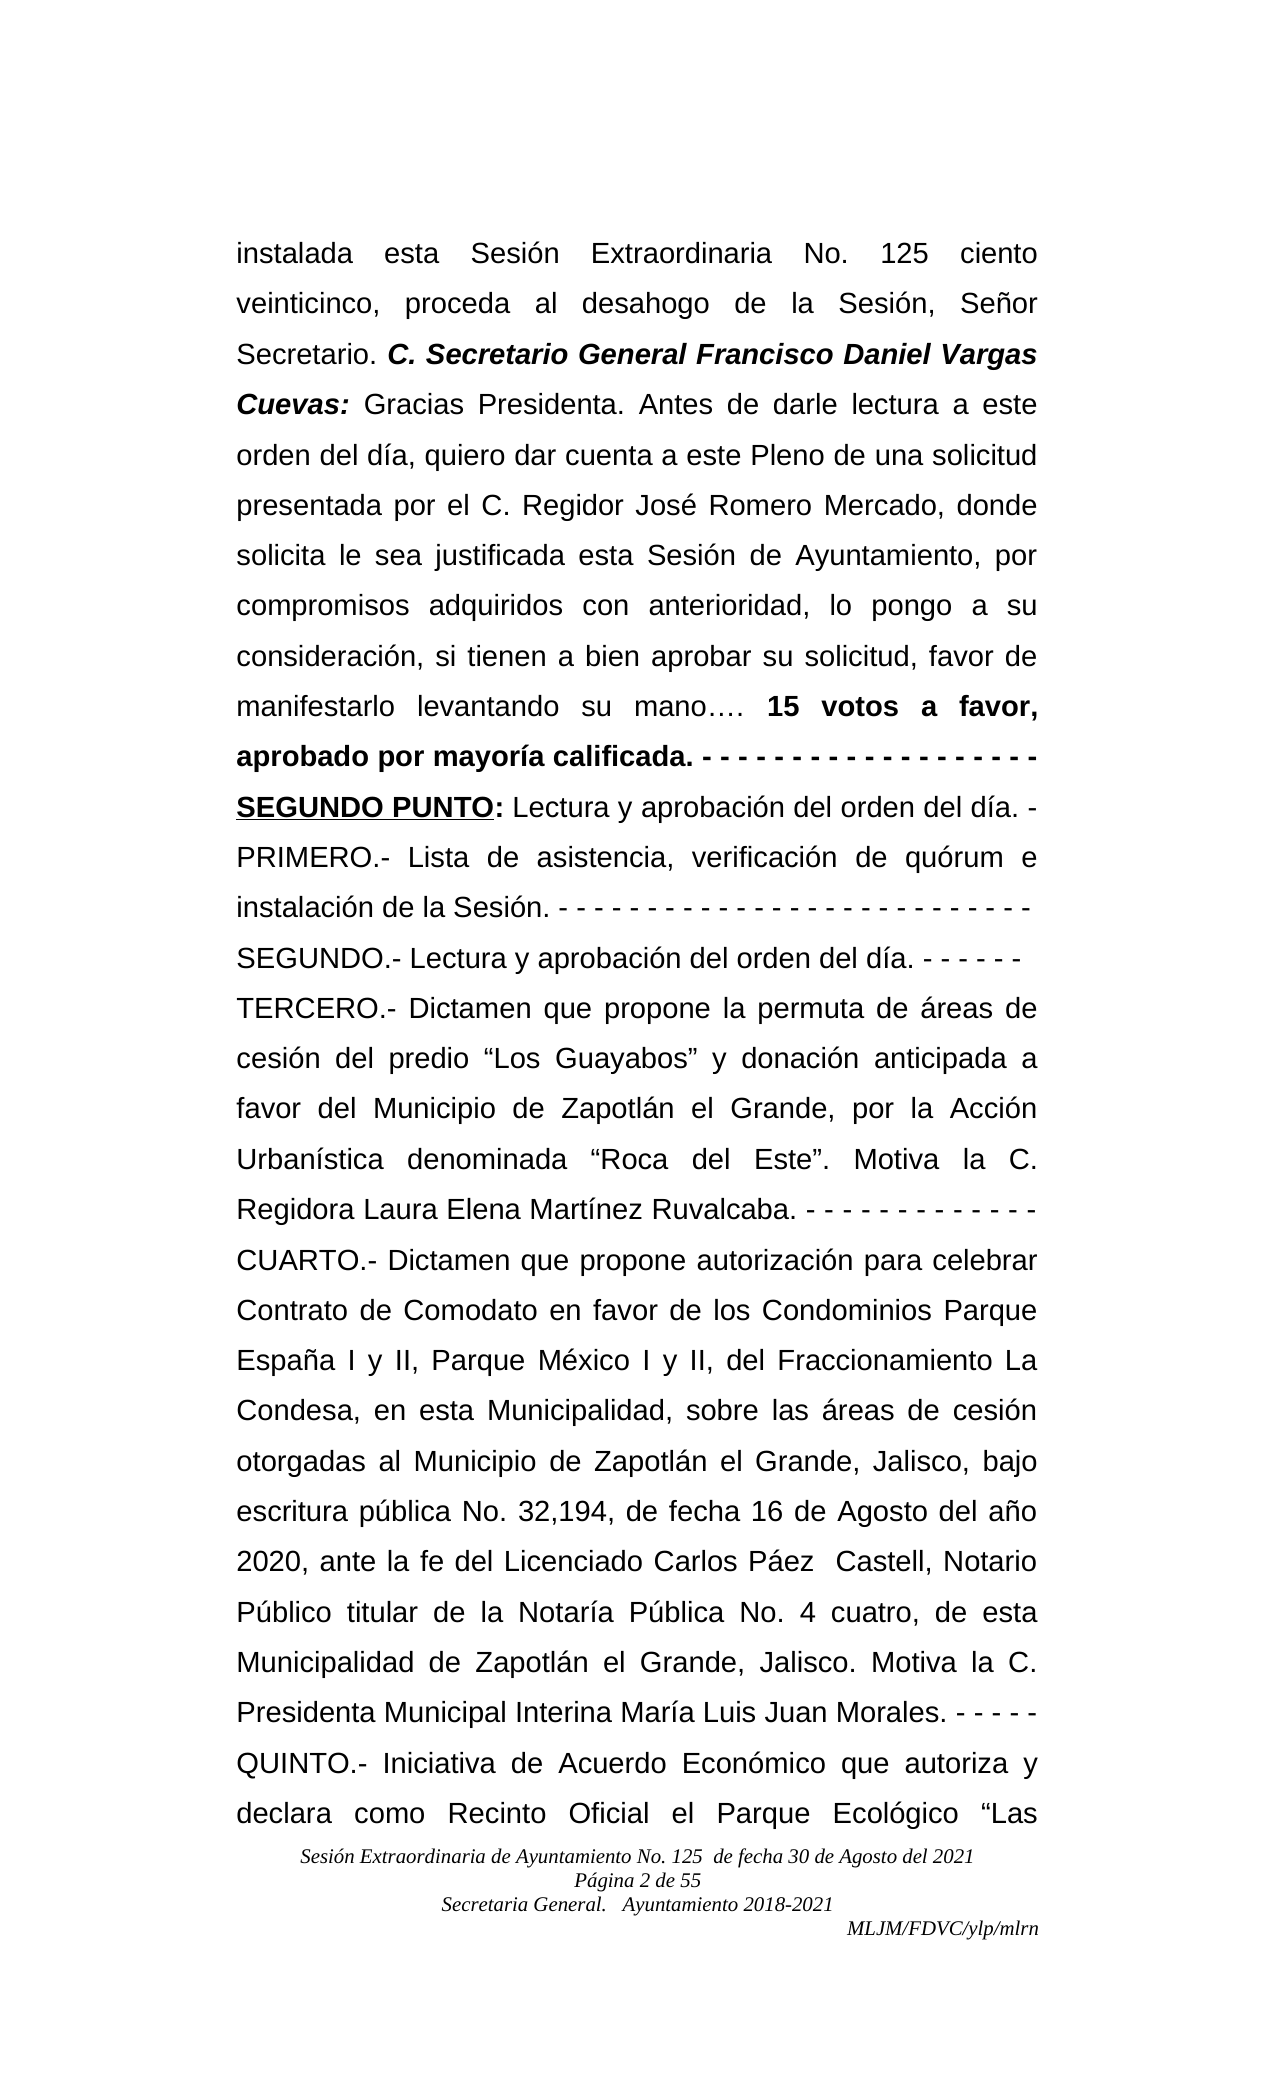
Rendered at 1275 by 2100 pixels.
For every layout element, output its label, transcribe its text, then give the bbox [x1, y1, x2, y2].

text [236, 991, 1039, 1829]
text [236, 236, 1039, 924]
list SEGUNDO.- Lectura y aprobación del orden del día. - - - - - - [236, 941, 1039, 974]
